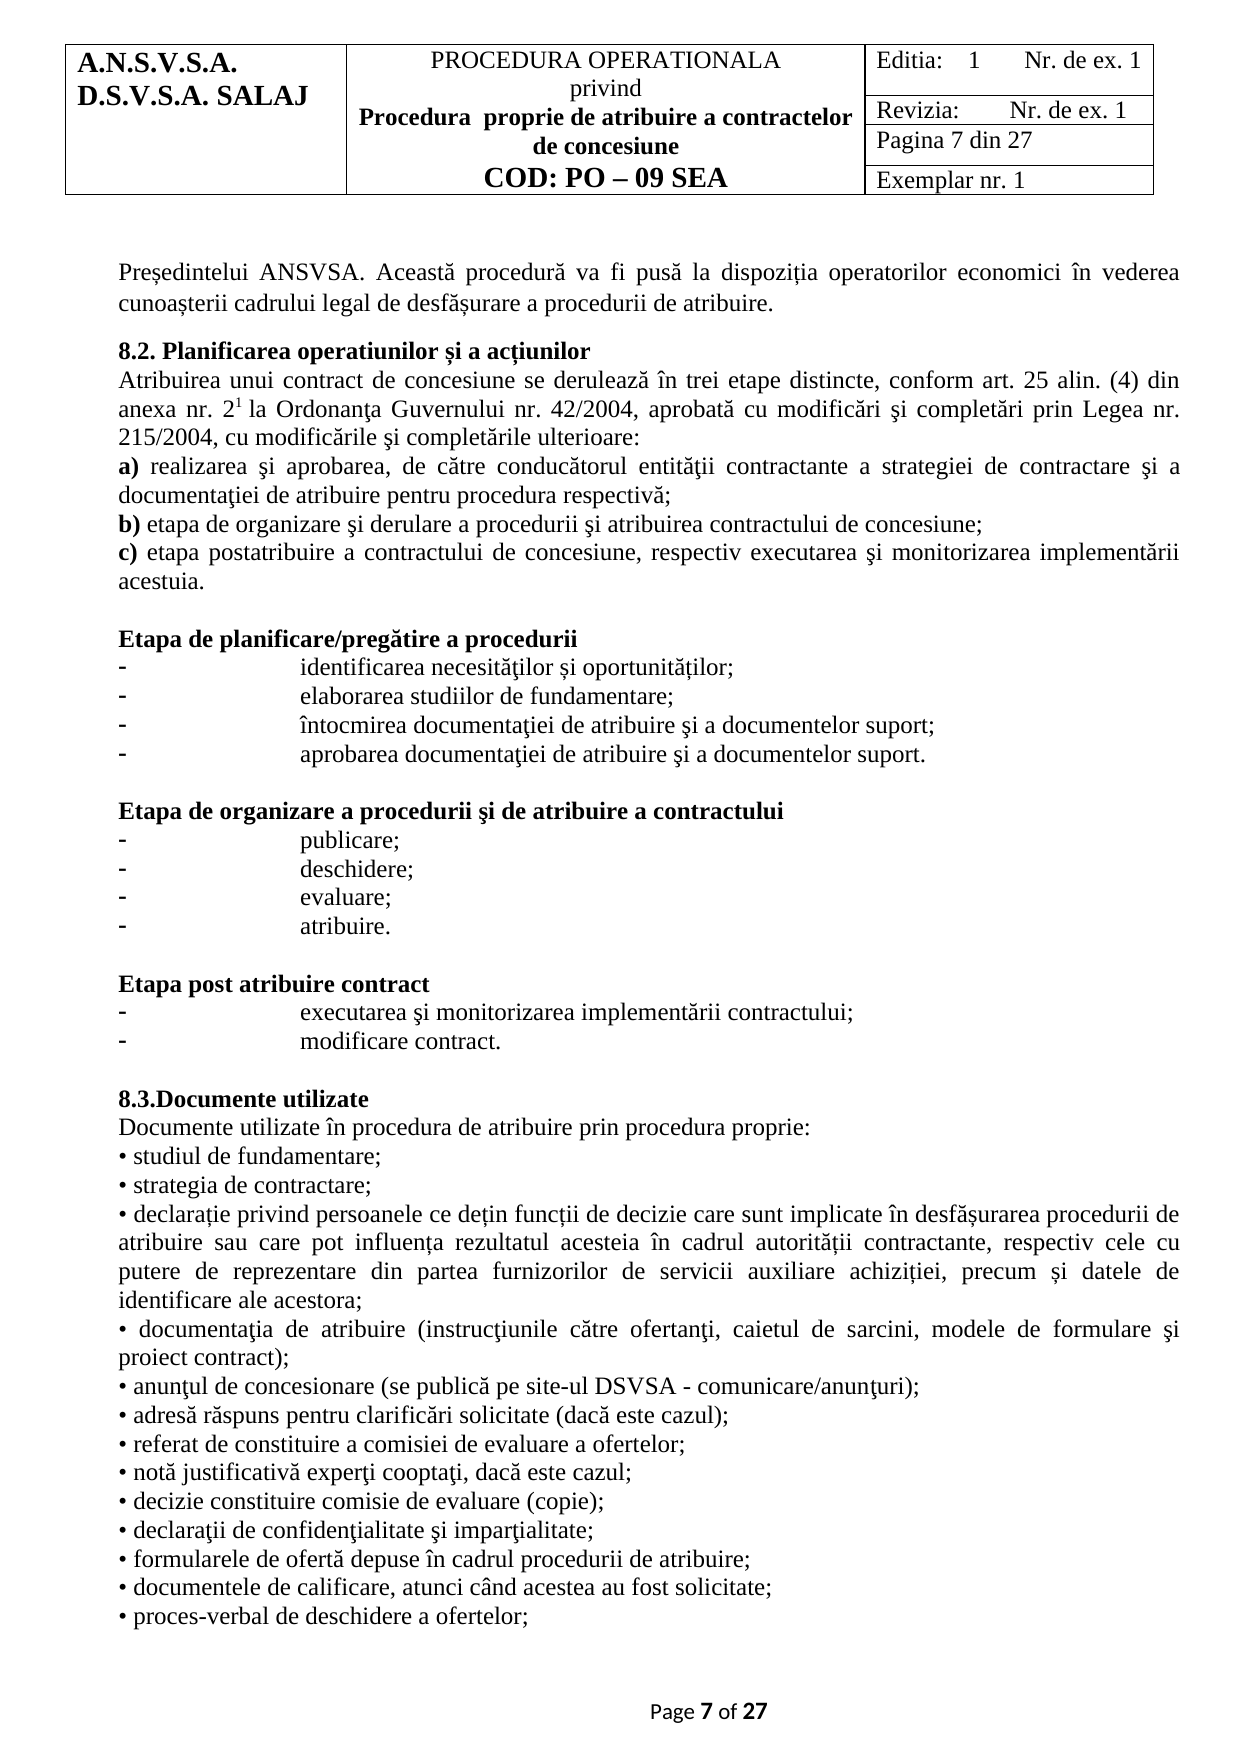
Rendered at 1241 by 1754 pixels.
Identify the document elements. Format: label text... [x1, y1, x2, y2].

text Etapa de planificare/pregătire a procedurii [118, 624, 1181, 652]
text Etapa post atribuire contract [118, 969, 1181, 997]
text • referat de constituire a comisiei de evaluare a ofertelor; [118, 1429, 1181, 1457]
text Atribuirea unui contract de concesiune se derulează în trei etape distincte, conform art. 25 alin. (4) din anexa nr. 21 la Ordonanţa Guvernului nr. 42/2004, aprobată cu modificări şi completări prin Legea nr. 215/2004, cu modificările şi completările ulterioare: [118, 365, 1181, 451]
text • strategia de contractare; [118, 1170, 1181, 1199]
list evaluare; [118, 882, 1181, 911]
text • adresă răspuns pentru clarificări solicitate (dacă este cazul); [118, 1400, 1181, 1429]
text 8.2. Planificarea operatiunilor și a acțiunilor [118, 336, 1181, 365]
list identificarea necesităţilor și oportunităților; [118, 652, 1181, 681]
text • declarație privind persoanele ce dețin funcții de decizie care sunt implicate în desfășurarea procedurii de atribuire sau care pot influența rezultatul acesteia în cadrul autorității contractante, respectiv cele cu putere de reprezentare din partea furnizorilor de servicii auxiliare achiziției, precum și datele de identificare ale acestora; [118, 1199, 1181, 1314]
text a) realizarea şi aprobarea, de către conducătorul entităţii contractante a strategiei de contractare şi a documentaţiei de atribuire pentru procedura respectivă; [118, 451, 1181, 509]
text • notă justificativă experţi cooptaţi, dacă este cazul; [118, 1457, 1181, 1486]
text • anunţul de concesionare (se publică pe site-ul DSVSA - comunicare/anunţuri); [118, 1371, 1181, 1400]
text • studiul de fundamentare; [118, 1141, 1181, 1170]
text 8.3.Documente utilizate [118, 1084, 1181, 1112]
list publicare; [118, 825, 1181, 854]
list modificare contract. [118, 1026, 1181, 1055]
text • proces-verbal de deschidere a ofertelor; [118, 1601, 1181, 1630]
text • documentele de calificare, atunci când acestea au fost solicitate; [118, 1572, 1181, 1601]
text c) etapa postatribuire a contractului de concesiune, respectiv executarea şi monitorizarea implementării acestuia. [118, 537, 1181, 595]
text • formularele de ofertă depuse în cadrul procedurii de atribuire; [118, 1544, 1181, 1572]
list atribuire. [118, 911, 1181, 940]
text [118, 257, 1181, 317]
text Documente utilizate în procedura de atribuire prin procedura proprie: [118, 1112, 1181, 1141]
list deschidere; [118, 854, 1181, 882]
list elaborarea studiilor de fundamentare; [118, 681, 1181, 710]
text Etapa de organizare a procedurii şi de atribuire a contractului [118, 796, 1181, 825]
text • decizie constituire comisie de evaluare (copie); [118, 1486, 1181, 1515]
list executarea şi monitorizarea implementării contractului; [118, 997, 1181, 1026]
list întocmirea documentaţiei de atribuire şi a documentelor suport; [118, 710, 1181, 739]
text • declaraţii de confidenţialitate şi imparţialitate; [118, 1515, 1181, 1544]
list aprobarea documentaţiei de atribuire şi a documentelor suport. [118, 739, 1181, 767]
text • documentaţia de atribuire (instrucţiunile către ofertanţi, caietul de sarcini, modele de formulare şi proiect contract); [118, 1314, 1181, 1371]
text b) etapa de organizare şi derulare a procedurii şi atribuirea contractului de concesiune; [118, 509, 1181, 537]
